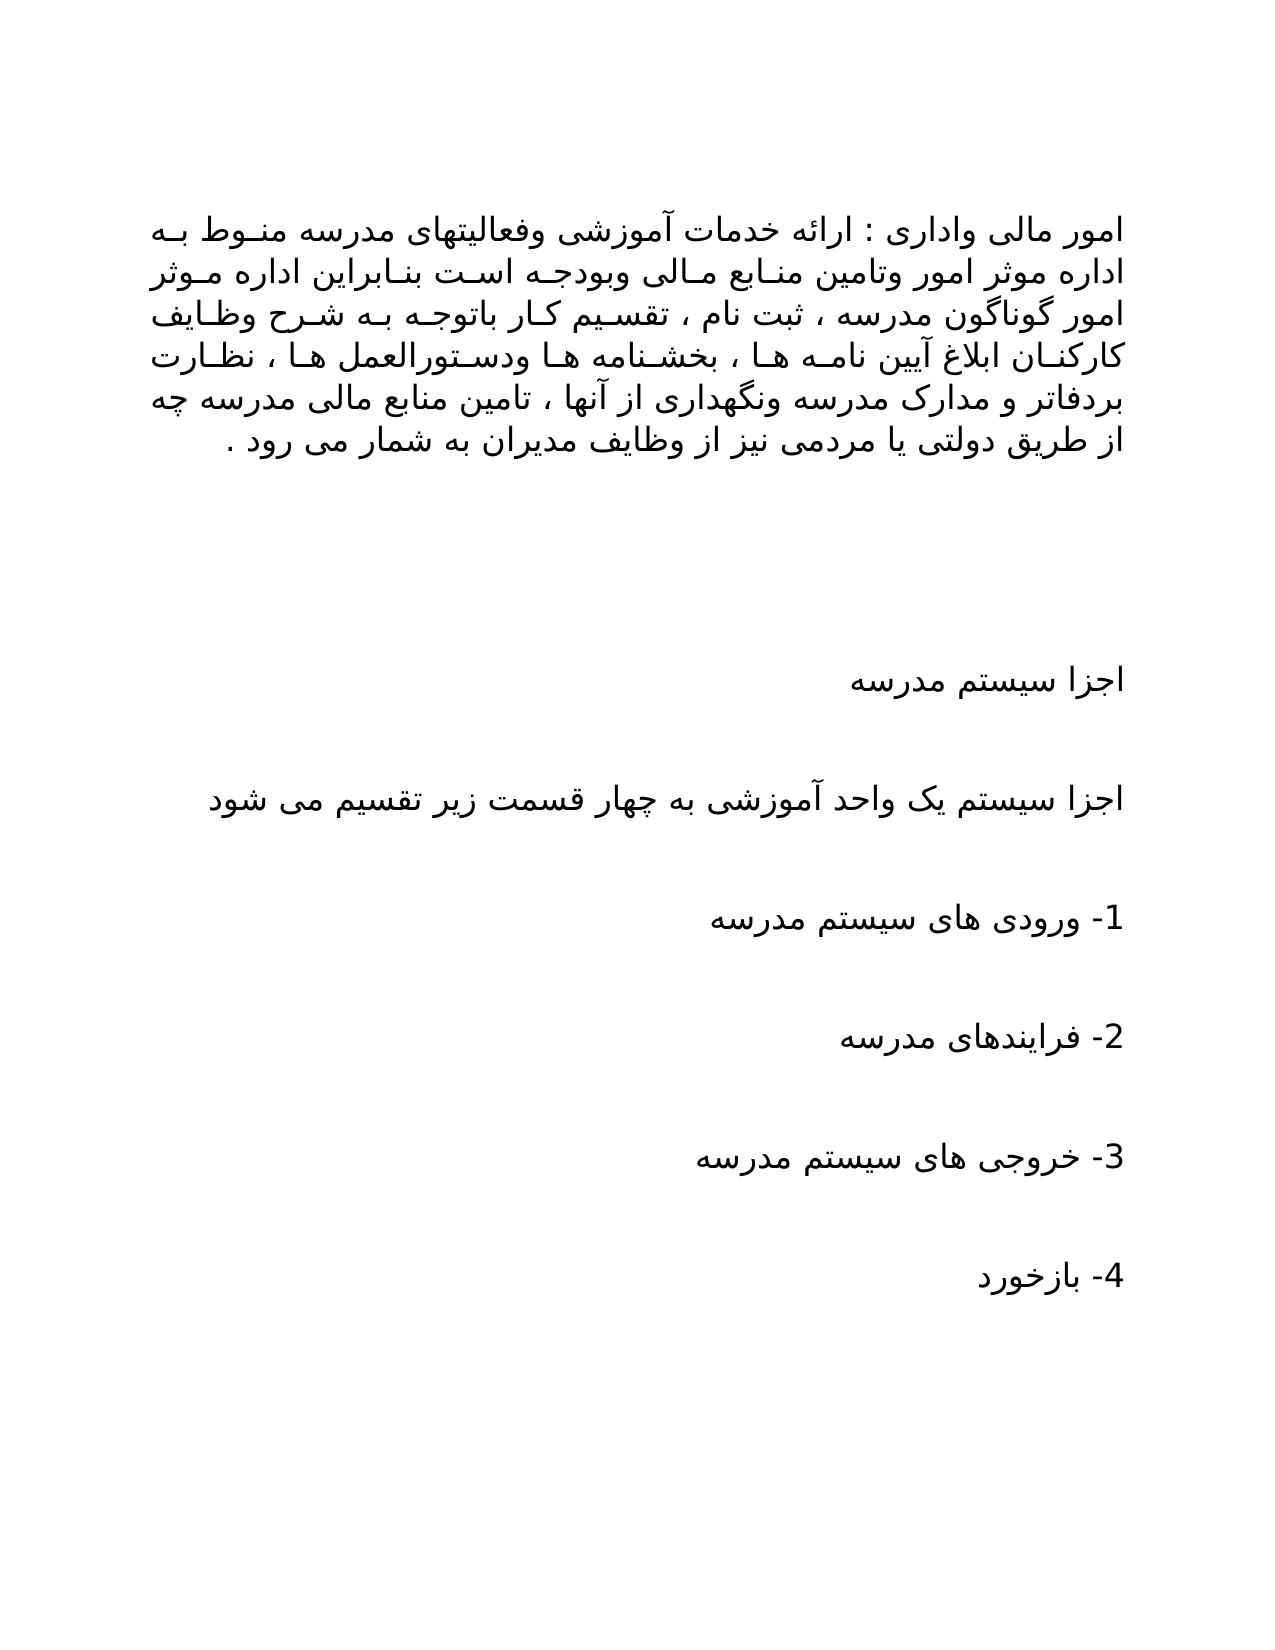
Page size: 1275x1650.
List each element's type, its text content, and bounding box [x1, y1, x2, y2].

text امور مالی واداری : ارائه خدمات آموزشی وفعالیتهای مدرسه منوط به اداره موثر امور وتامین منابع مالی وبودجه است بنابراین اداره موثر امور گوناگون مدرسه ، ثبت نام ، تقسیم کار باتوجه به شرح وظایف کارکنان ابلاغ آیین نامه ها ، بخشنامه ها ودستورالعمل ها ، نظارت بردفاتر و مدارک مدرسه ونگهداری از آنها ، تامین منابع مالی مدرسه چه از طریق دولتی یا مردمی نیز از وظایف مدیران به شمار می رود . [150, 211, 1125, 459]
text 2- فرایندهای مدرسه [150, 1018, 1125, 1057]
text اجزا سیستم مدرسه [150, 660, 1125, 699]
text 4- بازخورد [150, 1256, 1125, 1295]
text 3- خروجی های سیستم مدرسه [150, 1137, 1125, 1176]
text 1- ورودی های سیستم مدرسه [150, 899, 1125, 938]
text اجزا سیستم یک واحد آموزشی به چهار قسمت زیر تقسیم می شود [150, 779, 1125, 818]
